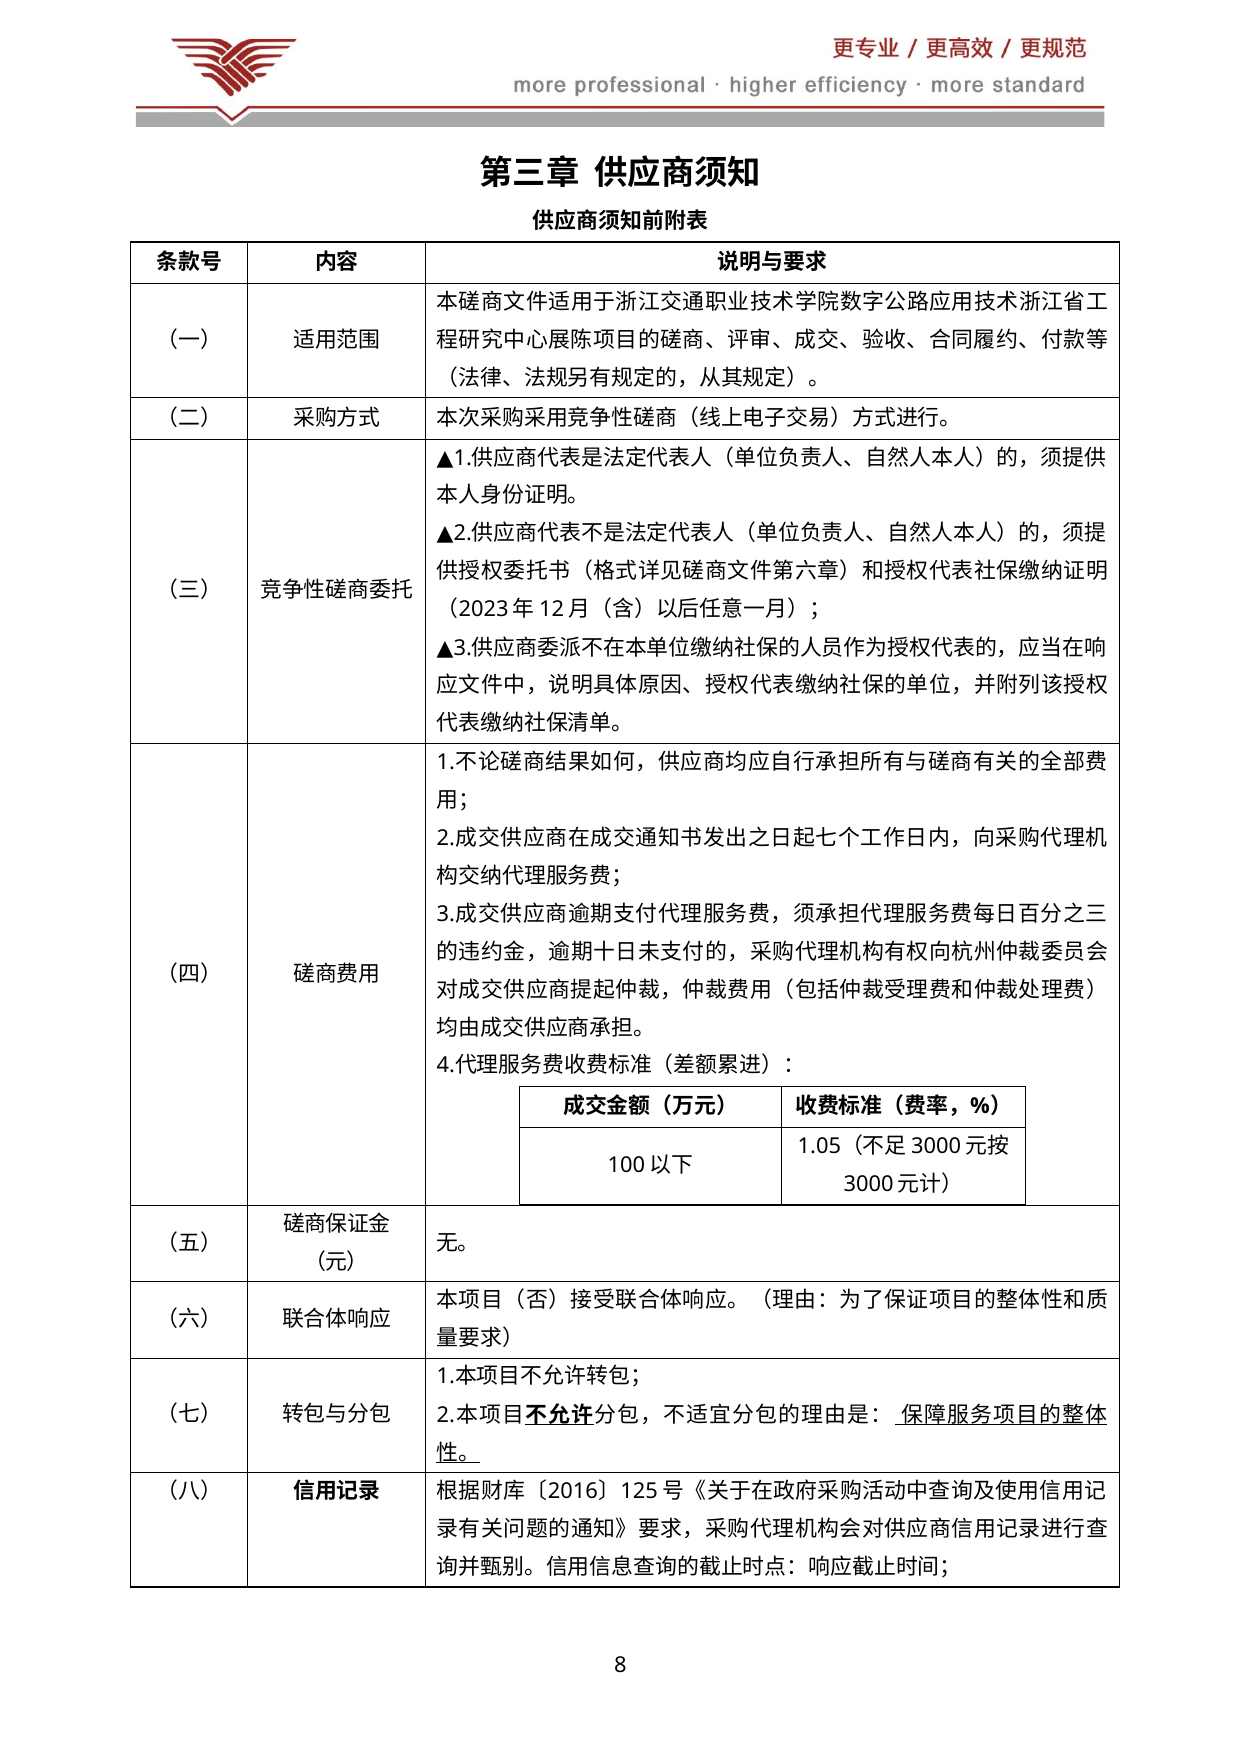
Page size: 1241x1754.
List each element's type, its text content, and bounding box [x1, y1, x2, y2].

table_cell 联合体响应 [248, 1282, 425, 1357]
table_header 内容 [248, 243, 425, 283]
table_cell 本次采购采用竞争性磋商（线上电子交易）方式进行。 [426, 398, 1119, 438]
table_cell 1.不论磋商结果如何，供应商均应自行承担所有与磋商有关的全部费用； 2.成交供应商在成交通知书发出之日起七个工作日内，向采购代理机构交纳代理服务费； 3.成交供应商逾期支付代理服务费，须承担代理服务费每日百分之三的违约金，逾期十日未支付的，采购代理机构有权向杭州仲裁委员会对成交供应商提起仲裁，仲裁费用（包括仲裁受理费和仲裁处理费）均由成交供应商承担。 4.代理服务费收费标准（差额累进）： [426, 744, 1119, 1205]
table_cell ▲1.供应商代表是法定代表人（单位负责人、自然人本人）的，须提供本人身份证明。 ▲2.供应商代表不是法定代表人（单位负责人、自然人本人）的，须提供授权委托书（格式详见磋商文件第六章）和授权代表社保缴纳证明（2023年12月（含）以后任意一月）； ▲3.供应商委派不在本单位缴纳社保的人员作为授权代表的，应当在响应文件中，说明具体原因、授权代表缴纳社保的单位，并附列该授权代表缴纳社保清单。 [426, 440, 1119, 743]
table_cell 磋商保证金（元） [248, 1206, 425, 1281]
table_cell 竞争性磋商委托 [248, 440, 425, 743]
table_cell （七） [131, 1359, 247, 1472]
table_header 说明与要求 [426, 243, 1119, 283]
text 供应商须知前附表 [130, 203, 1110, 235]
table_cell （一） [131, 284, 247, 397]
table_cell （六） [131, 1282, 247, 1357]
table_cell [426, 1473, 1119, 1586]
table_cell 信用记录 [248, 1473, 425, 1586]
table_cell 磋商费用 [248, 744, 425, 1205]
table_cell （二） [131, 398, 247, 438]
table_cell （五） [131, 1206, 247, 1281]
table_cell 本磋商文件适用于浙江交通职业技术学院数字公路应用技术浙江省工程研究中心展陈项目的磋商、评审、成交、验收、合同履约、付款等（法律、法规另有规定的，从其规定）。 [426, 284, 1119, 397]
table_cell 1.本项目不允许转包； 2.本项目不允许分包，不适宜分包的理由是： 保障服务项目的整体性。 [426, 1359, 1119, 1472]
table_cell （八） [131, 1473, 247, 1586]
table_cell （四） [131, 744, 247, 1205]
text 第三章 供应商须知 [130, 146, 1110, 194]
table_cell 转包与分包 [248, 1359, 425, 1472]
table_cell 本项目（否）接受联合体响应。（理由：为了保证项目的整体性和质量要求） [426, 1282, 1119, 1357]
table_header 条款号 [131, 243, 247, 283]
table_cell 采购方式 [248, 398, 425, 438]
table_cell （三） [131, 440, 247, 743]
table_cell 适用范围 [248, 284, 425, 397]
picture [135, 14, 1105, 127]
table_cell 无。 [426, 1206, 1119, 1281]
